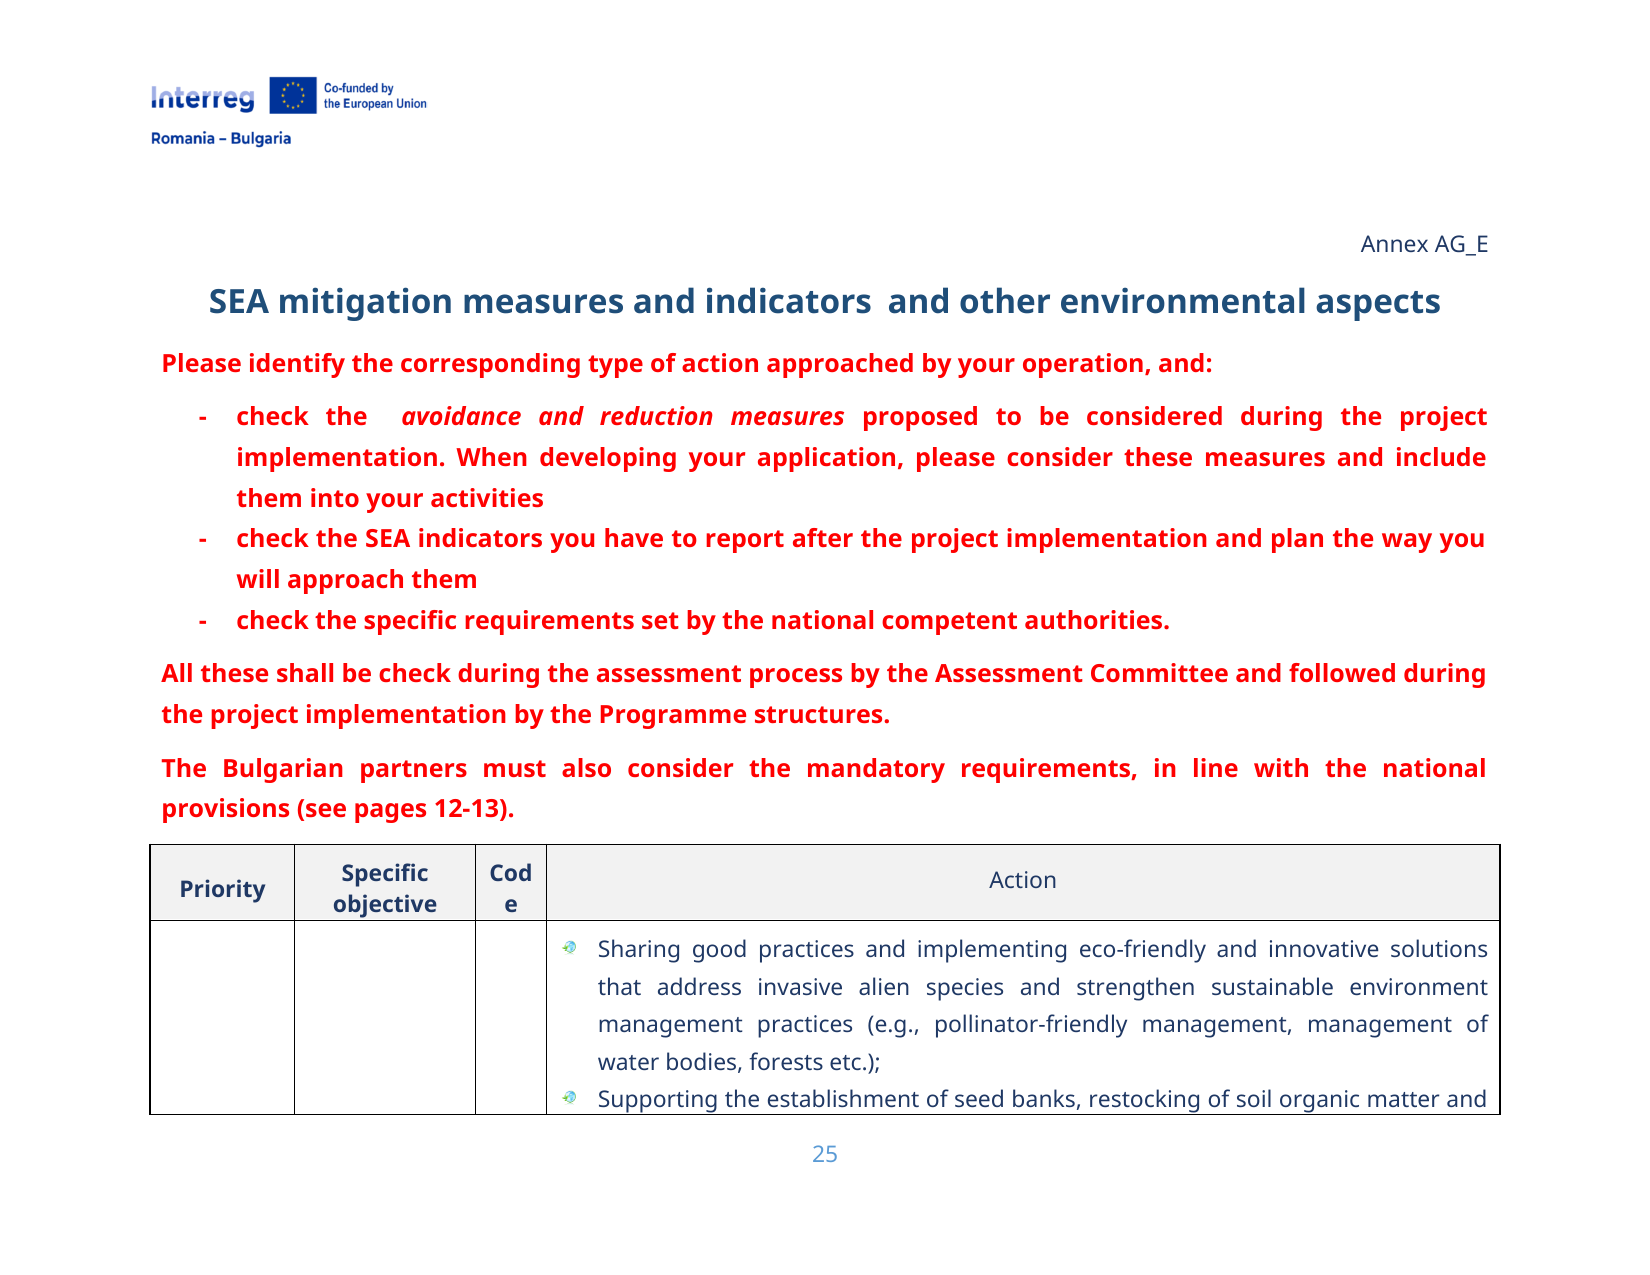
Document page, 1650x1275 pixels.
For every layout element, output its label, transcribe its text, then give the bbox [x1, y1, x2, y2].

table_cell Action [547, 845, 1499, 919]
table_cell [476, 921, 546, 1114]
table_cell Code [476, 845, 546, 919]
table_cell Enhancing biodiversity conservation, recovery and sustainable use and protection of natural heritage, including Natura 2000 and RAMSAR sites Promoting, facilitating and encouraging citizens engagement in protecting biodiversity, including its conservation and sustainable use; Conservation of biodiversity and habitats through application of best practices from government agencies, research institutes, non-governmental organizations, as well as active participation of civil society; Supporting data collection and information sharing in respect to biodiversity between the two sides of the border; Joint evaluation, enhancement and promotion of ecosystem services on local and regional level in a cross-border context; Developing ecosystem services to support biodiversity and reduce pollution; Sharing good practices and implementing eco-friendly and innovative solutions that address invasive alien species and strengthen sustainable environment management practices (e.g., pollinator-friendly management, management of water bodies, forests etc.); Supporting the establishment of seed banks, restocking of soil organic matter and organisms that promote higher plant establishment and growth, and reintroduction of selected species; Raising awareness of the benefits of green spaces, including in urban areas, encouraging local actions for greener settlements and rehabilitation of brownfields, driving behavioural change in respect to enhancing nature and biodiversity protection and preservation, and reducing pollution. [547, 921, 1499, 1114]
picture [561, 940, 576, 958]
table_header Annex AG_E SEA mitigation measures and indicators and other environmental aspects Please identify the corresponding type of action approached by your operation, and: check the avoidance and reduction measures proposed to be considered during the project implementation. When developing your application, please consider these measures and include them into your activities check the SEA indicators you have to report after the project implementation and plan the way you will approach them check the specific requirements set by the national competent authorities. All these shall be check during the assessment process by the Assessment Committee and followed during the project implementation by the Programme structures. The Bulgarian partners must also consider the mandatory requirements, in line with the national provisions (see pages 12-13). [150, 216, 1500, 843]
picture [150, 75, 428, 154]
table_cell Priority [151, 845, 294, 919]
picture [561, 1090, 576, 1108]
table_cell Specific objective [295, 845, 475, 919]
